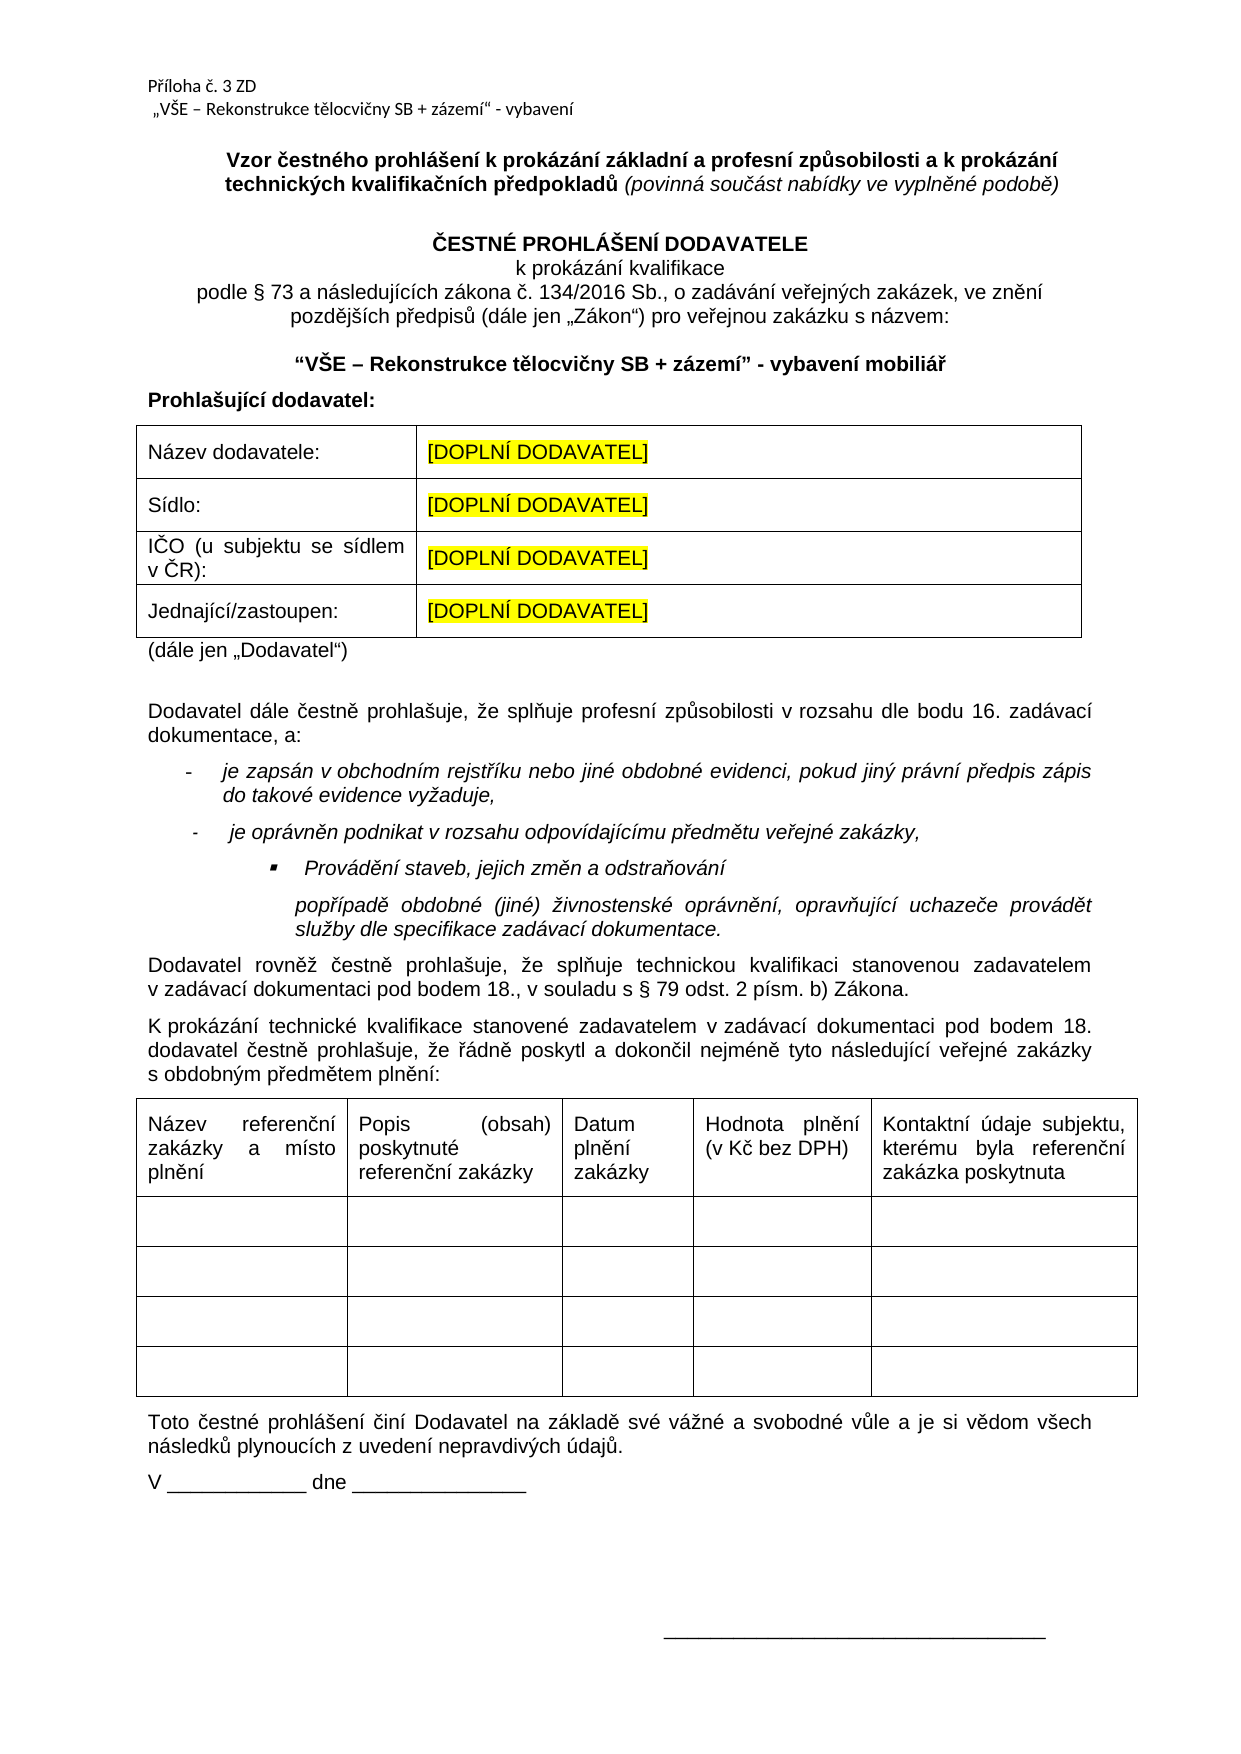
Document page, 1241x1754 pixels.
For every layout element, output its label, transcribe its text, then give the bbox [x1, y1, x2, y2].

table_cell IČO (u subjektu se sídlem v ČR): [137, 532, 416, 584]
table_cell Název dodavatele: [137, 426, 416, 478]
text _________________________________ [590, 1616, 1093, 1640]
table_cell [137, 1247, 347, 1296]
text “VŠE – Rekonstrukce tělocvičny SB + zázemí” - vybavení mobiliář [148, 352, 1093, 376]
table_cell [872, 1197, 1137, 1246]
table_cell [137, 1297, 347, 1346]
text podle § 73 a následujících zákona č. 134/2016 Sb., o zadávání veřejných zakázek, ve znění pozdějších předpisů (dále jen „Zákon“) pro veřejnou zakázku s názvem: [148, 280, 1093, 328]
table_cell [DOPLNÍ DODAVATEL] [417, 532, 1081, 584]
text V ____________ dne _______________ [148, 1470, 1093, 1494]
table_cell [DOPLNÍ DODAVATEL] [417, 426, 1081, 478]
table_cell [872, 1297, 1137, 1346]
text K prokázání technické kvalifikace stanovené zadavatelem v zadávací dokumentaci pod bodem 18. dodavatel čestně prohlašuje, že řádně poskytl a dokončil nejméně tyto následující veřejné zakázky s obdobným předmětem plnění: [148, 1014, 1093, 1086]
table_cell [348, 1297, 562, 1346]
table_cell [694, 1297, 871, 1346]
text Dodavatel dále čestně prohlašuje, že splňuje profesní způsobilosti v rozsahu dle bodu 16. zadávací dokumentace, a: [148, 699, 1093, 747]
table_cell [DOPLNÍ DODAVATEL] [417, 479, 1081, 531]
text Dodavatel rovněž čestně prohlašuje, že splňuje technickou kvalifikaci stanovenou zadavatelem v zadávací dokumentaci pod bodem 18., v souladu s § 79 odst. 2 písm. b) Zákona. [148, 953, 1093, 1001]
table_cell [872, 1347, 1137, 1396]
list Vzor čestného prohlášení k prokázání základní a profesní způsobilosti a k prokázání technických kvalifikačních předpokladů (povinná součást nabídky ve vyplněné podobě) [192, 148, 1093, 196]
table_cell Sídlo: [137, 479, 416, 531]
table_cell [348, 1247, 562, 1296]
table_cell [694, 1247, 871, 1296]
table_cell Jednající/zastoupen: [137, 585, 416, 637]
table_cell [563, 1297, 693, 1346]
list popřípadě obdobné (jiné) živnostenské oprávnění, opravňující uchazeče provádět služby dle specifikace zadávací dokumentace. [295, 893, 1093, 941]
table_cell [DOPLNÍ DODAVATEL] [417, 585, 1081, 637]
table_cell [694, 1347, 871, 1396]
table_cell [872, 1247, 1137, 1296]
list je oprávněn podnikat v rozsahu odpovídajícímu předmětu veřejné zakázky, [192, 820, 1093, 844]
table_cell [348, 1197, 562, 1246]
table_cell [563, 1247, 693, 1296]
table_header Popis (obsah) poskytnuté referenční zakázky [348, 1099, 562, 1196]
table_cell [137, 1347, 347, 1396]
table_cell [348, 1347, 562, 1396]
list Provádění staveb, jejich změn a odstraňování [267, 856, 1093, 880]
text ČESTNÉ PROHLÁŠENÍ DODAVATELE [148, 232, 1093, 256]
text k prokázání kvalifikace [148, 256, 1093, 280]
table_header Kontaktní údaje subjektu, kterému byla referenční zakázka poskytnuta [872, 1099, 1137, 1196]
table_header Prohlašující dodavatel: [136, 388, 1049, 425]
table_cell [563, 1197, 693, 1246]
text (dále jen „Dodavatel“) [148, 638, 1093, 662]
list je zapsán v obchodním rejstříku nebo jiné obdobné evidenci, pokud jiný právní předpis zápis do takové evidence vyžaduje, [185, 759, 1093, 807]
table_cell [137, 1197, 347, 1246]
table_header Název referenční zakázky a místo plnění [137, 1099, 347, 1196]
text Toto čestné prohlášení činí Dodavatel na základě své vážné a svobodné vůle a je si vědom všech následků plynoucích z uvedení nepravdivých údajů. [148, 1409, 1093, 1457]
table_cell [563, 1347, 693, 1396]
table_header Hodnota plnění (v Kč bez DPH) [694, 1099, 871, 1196]
table_cell [694, 1197, 871, 1246]
table_header Datum plnění zakázky [563, 1099, 693, 1196]
